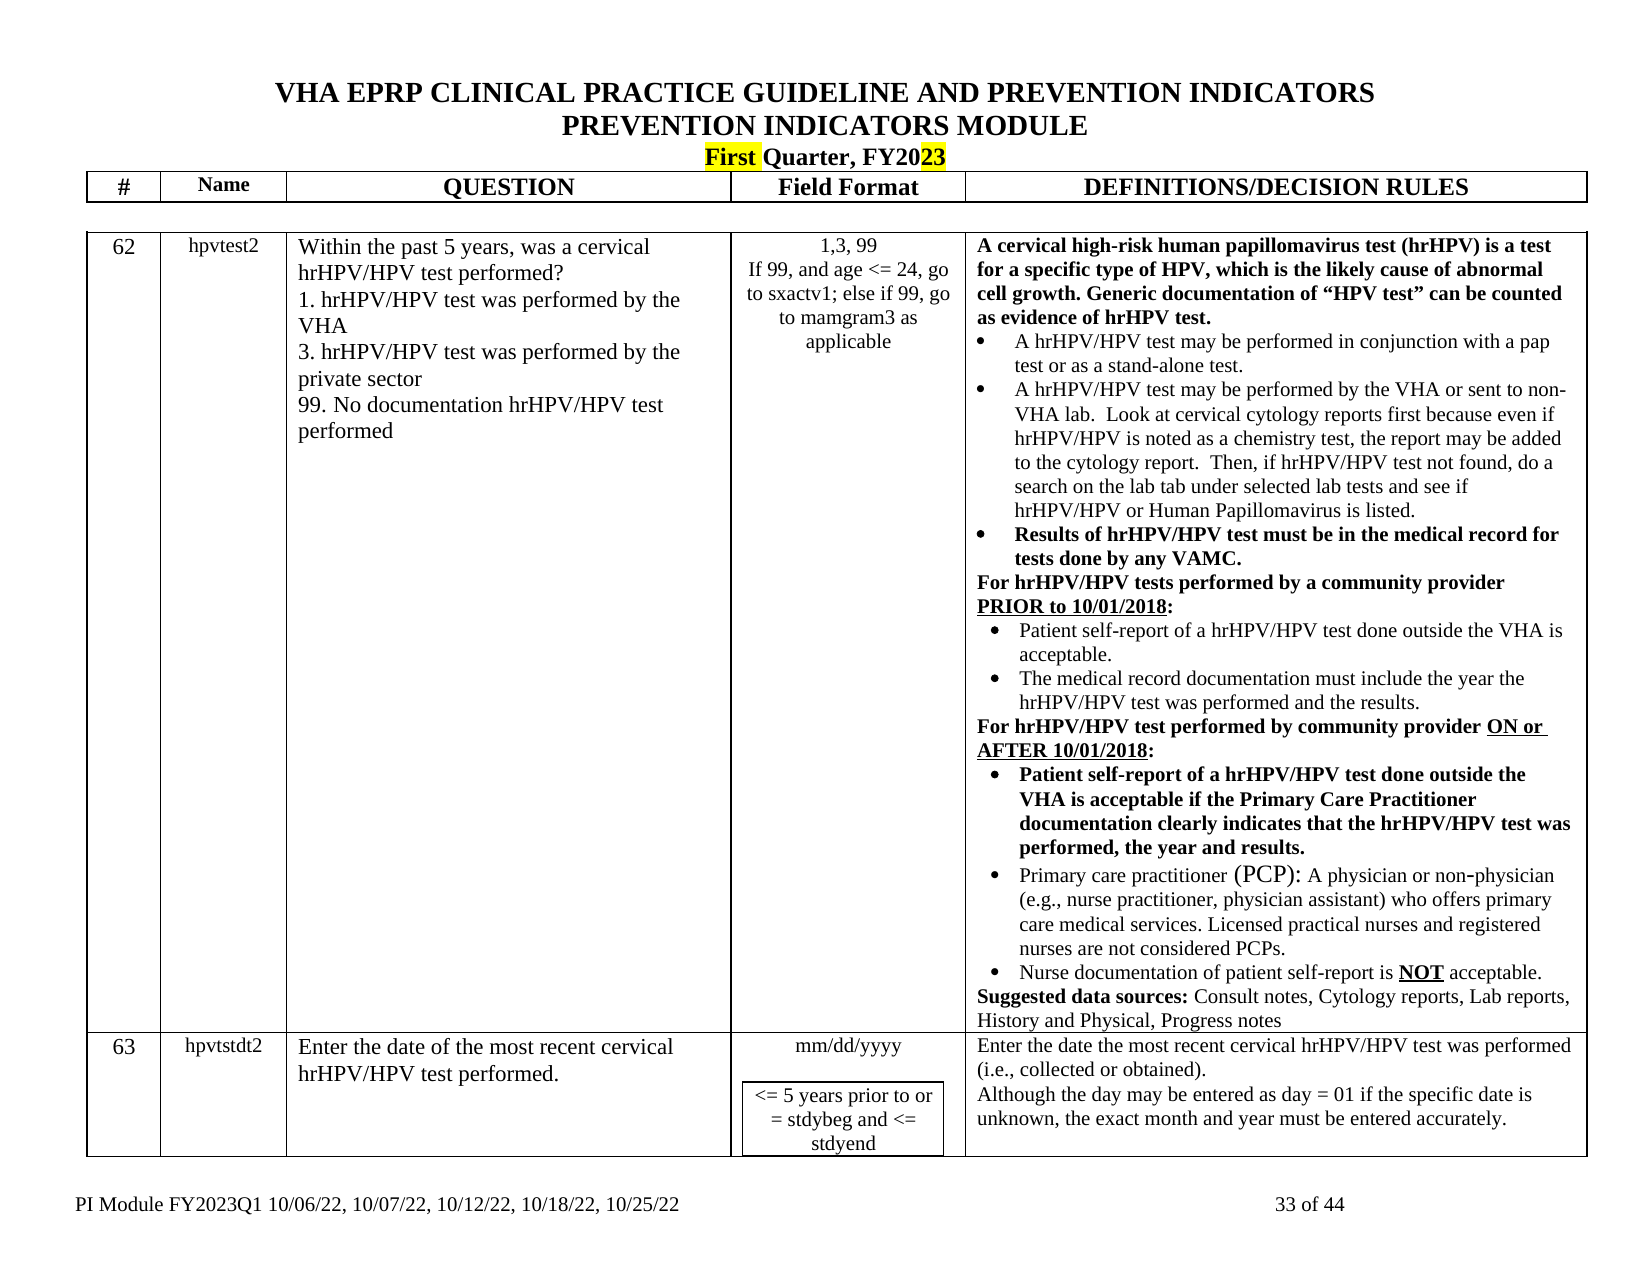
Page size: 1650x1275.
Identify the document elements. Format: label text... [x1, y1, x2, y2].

table_header 1,3, 99 If 99, and age <= 24, go to sxactv1; else if 99, go to mamgram3 as applicable [732, 233, 965, 1032]
table_header 62 [88, 233, 160, 1032]
table_cell 63 [88, 1033, 160, 1156]
table_header Within the past 5 years, was a cervical hrHPV/HPV test performed? 1. hrHPV/HPV test was performed by the VHA 3. hrHPV/HPV test was performed by the private sector 99. No documentation hrHPV/HPV test performed [287, 233, 730, 1032]
table_cell mm/dd/yyyy [732, 1033, 965, 1156]
table_cell hpvtstdt2 [161, 1033, 286, 1156]
table_header A cervical high-risk human papillomavirus test (hrHPV) is a test for a specific type of HPV, which is the likely cause of abnormal cell growth. Generic documentation of “HPV test” can be counted as evidence of hrHPV test. A hrHPV/HPV test may be performed in conjunction with a pap test or as a stand-alone test. A hrHPV/HPV test may be performed by the VHA or sent to non-VHA lab. Look at cervical cytology reports first because even if hrHPV/HPV is noted as a chemistry test, the report may be added to the cytology report. Then, if hrHPV/HPV test not found, do a search on the lab tab under selected lab tests and see if hrHPV/HPV or Human Papillomavirus is listed. Results of hrHPV/HPV test must be in the medical record for tests done by any VAMC. For hrHPV/HPV tests performed by a community provider PRIOR to 10/01/2018: Patient self-report of a hrHPV/HPV test done outside the VHA is acceptable. The medical record documentation must include the year the hrHPV/HPV test was performed and the results. For hrHPV/HPV test performed by community provider ON or AFTER 10/01/2018: Patient self-report of a hrHPV/HPV test done outside the VHA is acceptable if the Primary Care Practitioner documentation clearly indicates that the hrHPV/HPV test was performed, the year and results. Primary care practitioner (PCP): A physician or non-physician (e.g., nurse practitioner, physician assistant) who offers primary care medical services. Licensed practical nurses and registered nurses are not considered PCPs. Nurse documentation of patient self-report is NOT acceptable. Suggested data sources: Consult notes, Cytology reports, Lab reports, History and Physical, Progress notes [966, 233, 1586, 1032]
table_cell Enter the date the most recent cervical hrHPV/HPV test was performed (i.e., collected or obtained). Although the day may be entered as day = 01 if the specific date is unknown, the exact month and year must be entered accurately. [966, 1033, 1586, 1156]
table_cell Enter the date of the most recent cervical hrHPV/HPV test performed. [287, 1033, 730, 1156]
table_header hpvtest2 [161, 233, 286, 1032]
